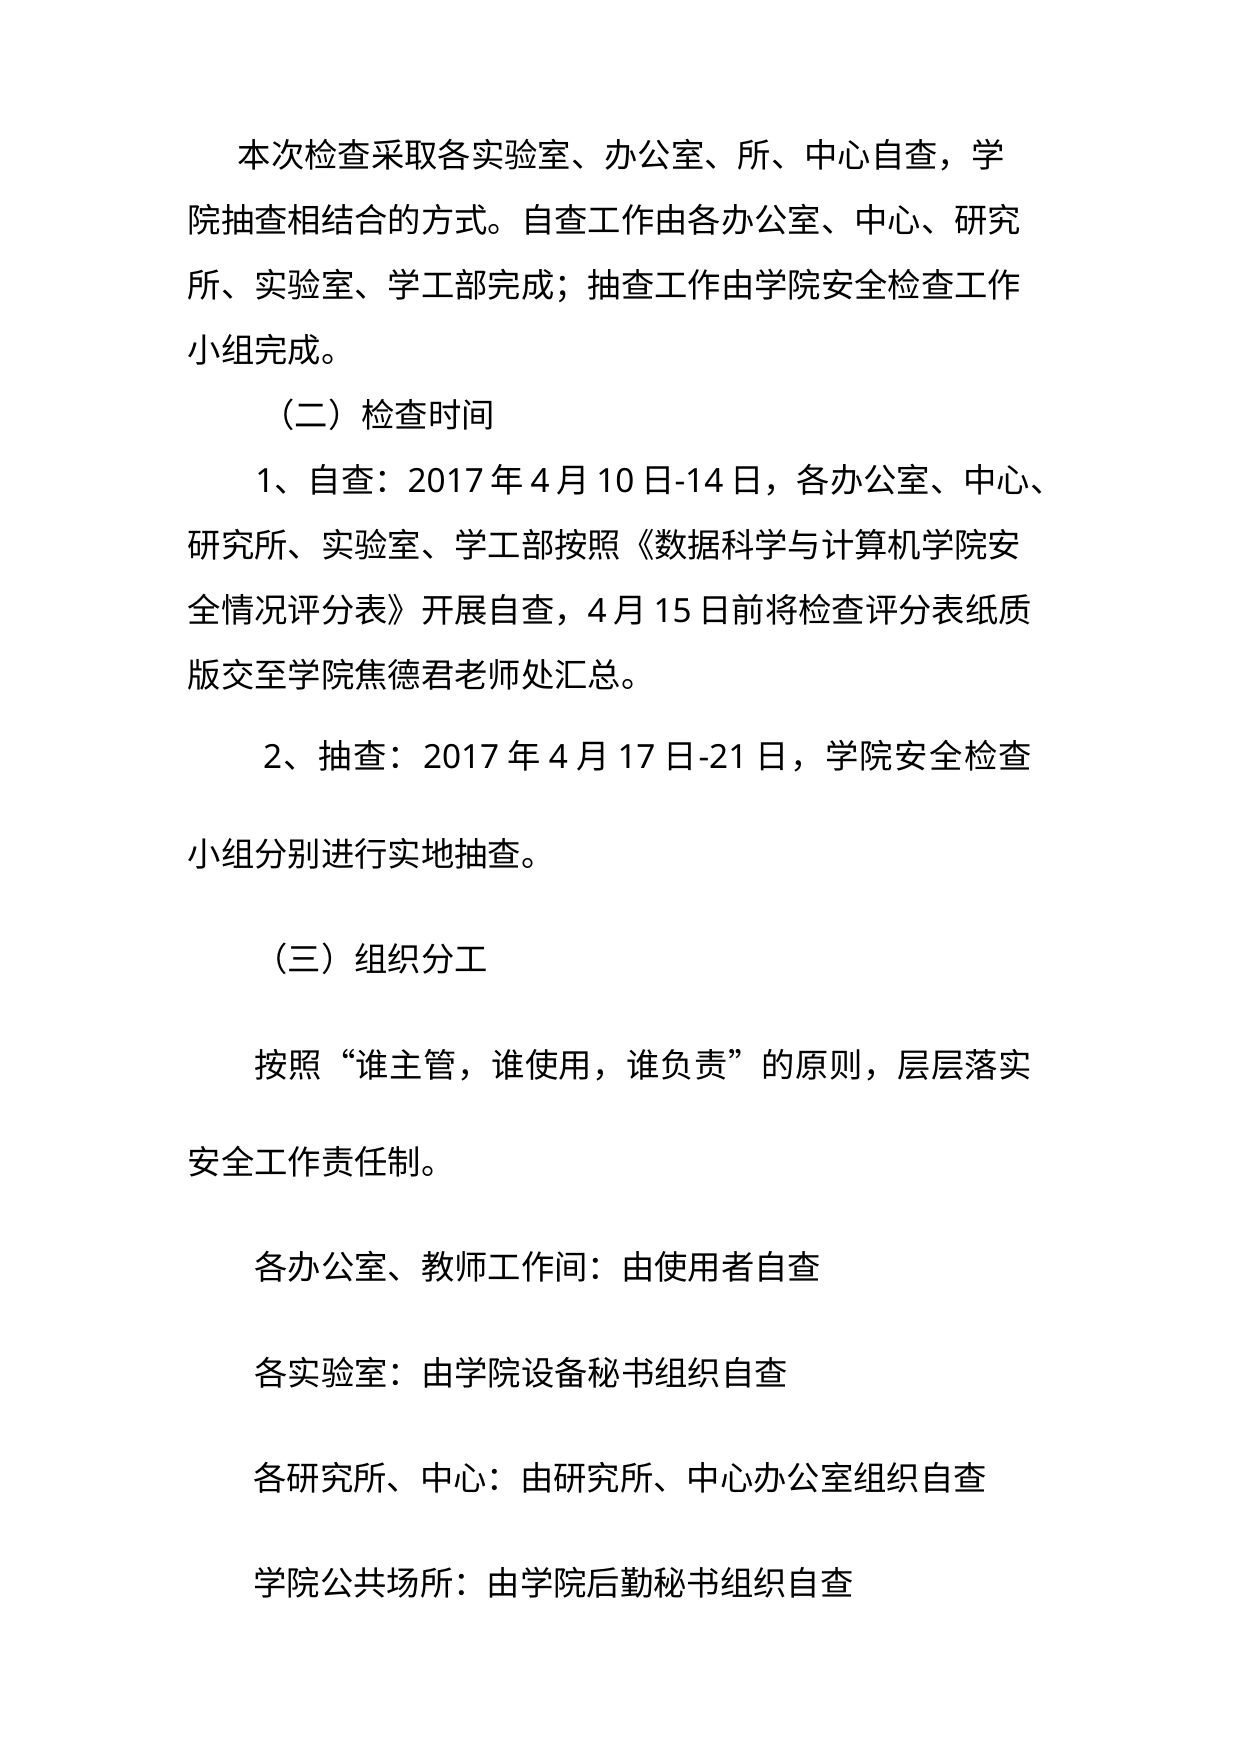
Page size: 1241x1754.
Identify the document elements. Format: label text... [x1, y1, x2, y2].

text （二）检查时间 [187, 381, 1034, 446]
text （三）组织分工 [187, 925, 1034, 990]
text 各实验室：由学院设备秘书组织自查 [187, 1338, 1034, 1403]
text 2、抽查：2017年4月17日-21日，学院安全检查小组分别进行实地抽查。 [187, 722, 1034, 884]
text 按照“谁主管，谁使用，谁负责”的原则，层层落实安全工作责任制。 [187, 1030, 1034, 1192]
text 学院公共场所：由学院后勤秘书组织自查 [253, 1549, 1034, 1614]
text 本次检查采取各实验室、办公室、所、中心自查，学院抽查相结合的方式。自查工作由各办公室、中心、研究所、实验室、学工部完成；抽查工作由学院安全检查工作小组完成。 [187, 121, 1034, 381]
text 1、自查：2017年4月10日-14日，各办公室、中心、研究所、实验室、学工部按照《数据科学与计算机学院安全情况评分表》开展自查，4月15日前将检查评分表纸质版交至学院焦德君老师处汇总。 [187, 446, 1034, 706]
text 各研究所、中心：由研究所、中心办公室组织自查 [253, 1443, 1034, 1508]
text 各办公室、教师工作间：由使用者自查 [187, 1233, 1034, 1298]
